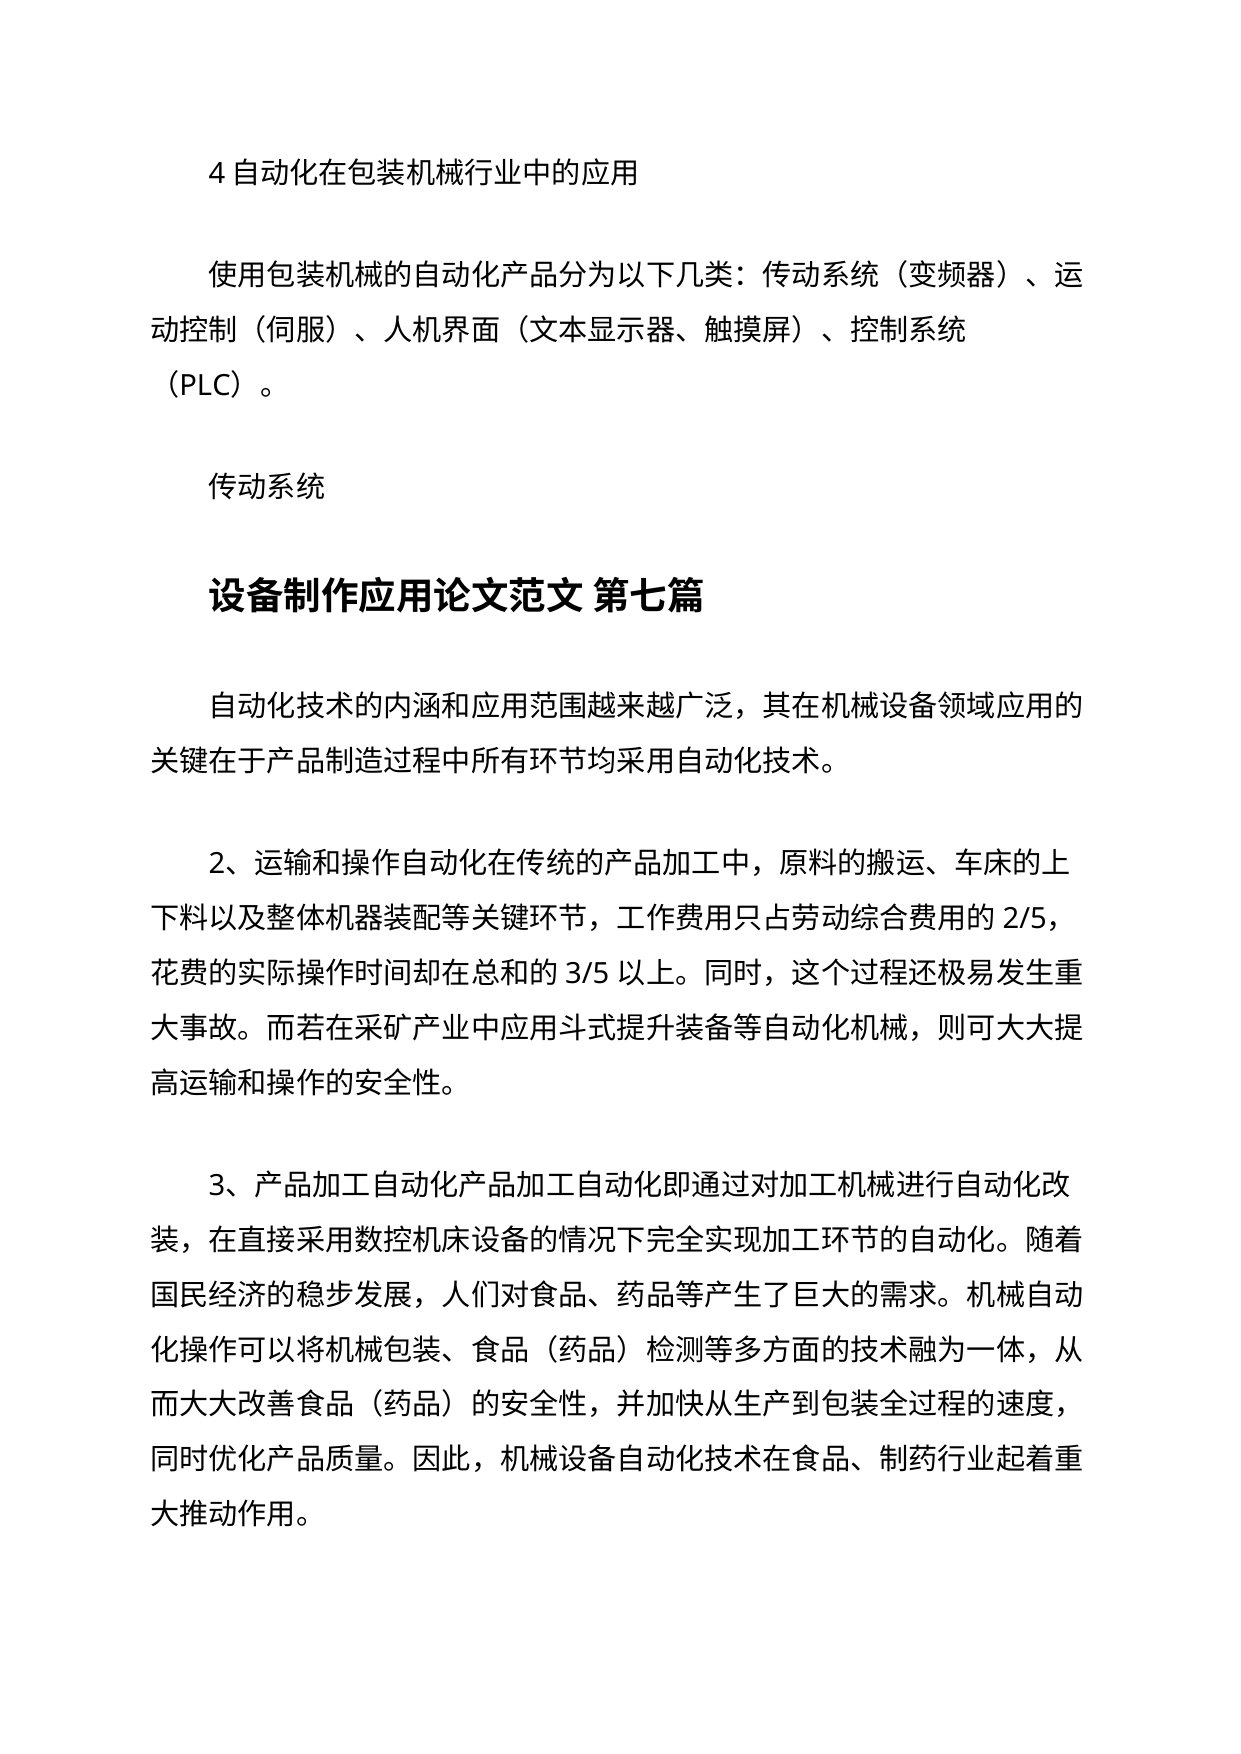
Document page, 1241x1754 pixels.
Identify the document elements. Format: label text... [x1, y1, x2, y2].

text 自动化技术的内涵和应用范围越来越广泛，其在机械设备领域应用的关键在于产品制造过程中所有环节均采用自动化技术。 [150, 683, 1090, 780]
text 传动系统 [150, 464, 1090, 506]
text 4自动化在包装机械行业中的应用 [150, 150, 1090, 192]
text 设备制作应用论文范文 第七篇 [150, 566, 1090, 620]
text 使用包装机械的自动化产品分为以下几类：传动系统（变频器）、运动控制（伺服）、人机界面（文本显示器、触摸屏）、控制系统（PLC）。 [150, 252, 1090, 404]
text 3、产品加工自动化产品加工自动化即通过对加工机械进行自动化改装，在直接采用数控机床设备的情况下完全实现加工环节的自动化。随着国民经济的稳步发展，人们对食品、药品等产生了巨大的需求。机械自动化操作可以将机械包装、食品（药品）检测等多方面的技术融为一体，从而大大改善食品（药品）的安全性，并加快从生产到包装全过程的速度，同时优化产品质量。因此，机械设备自动化技术在食品、制药行业起着重大推动作用。 [150, 1161, 1090, 1533]
text 2、运输和操作自动化在传统的产品加工中，原料的搬运、车床的上下料以及整体机器装配等关键环节，工作费用只占劳动综合费用的 2/5，花费的实际操作时间却在总和的 3/5 以上。同时，这个过程还极易发生重大事故。而若在采矿产业中应用斗式提升装备等自动化机械，则可大大提高运输和操作的安全性。 [150, 839, 1090, 1102]
